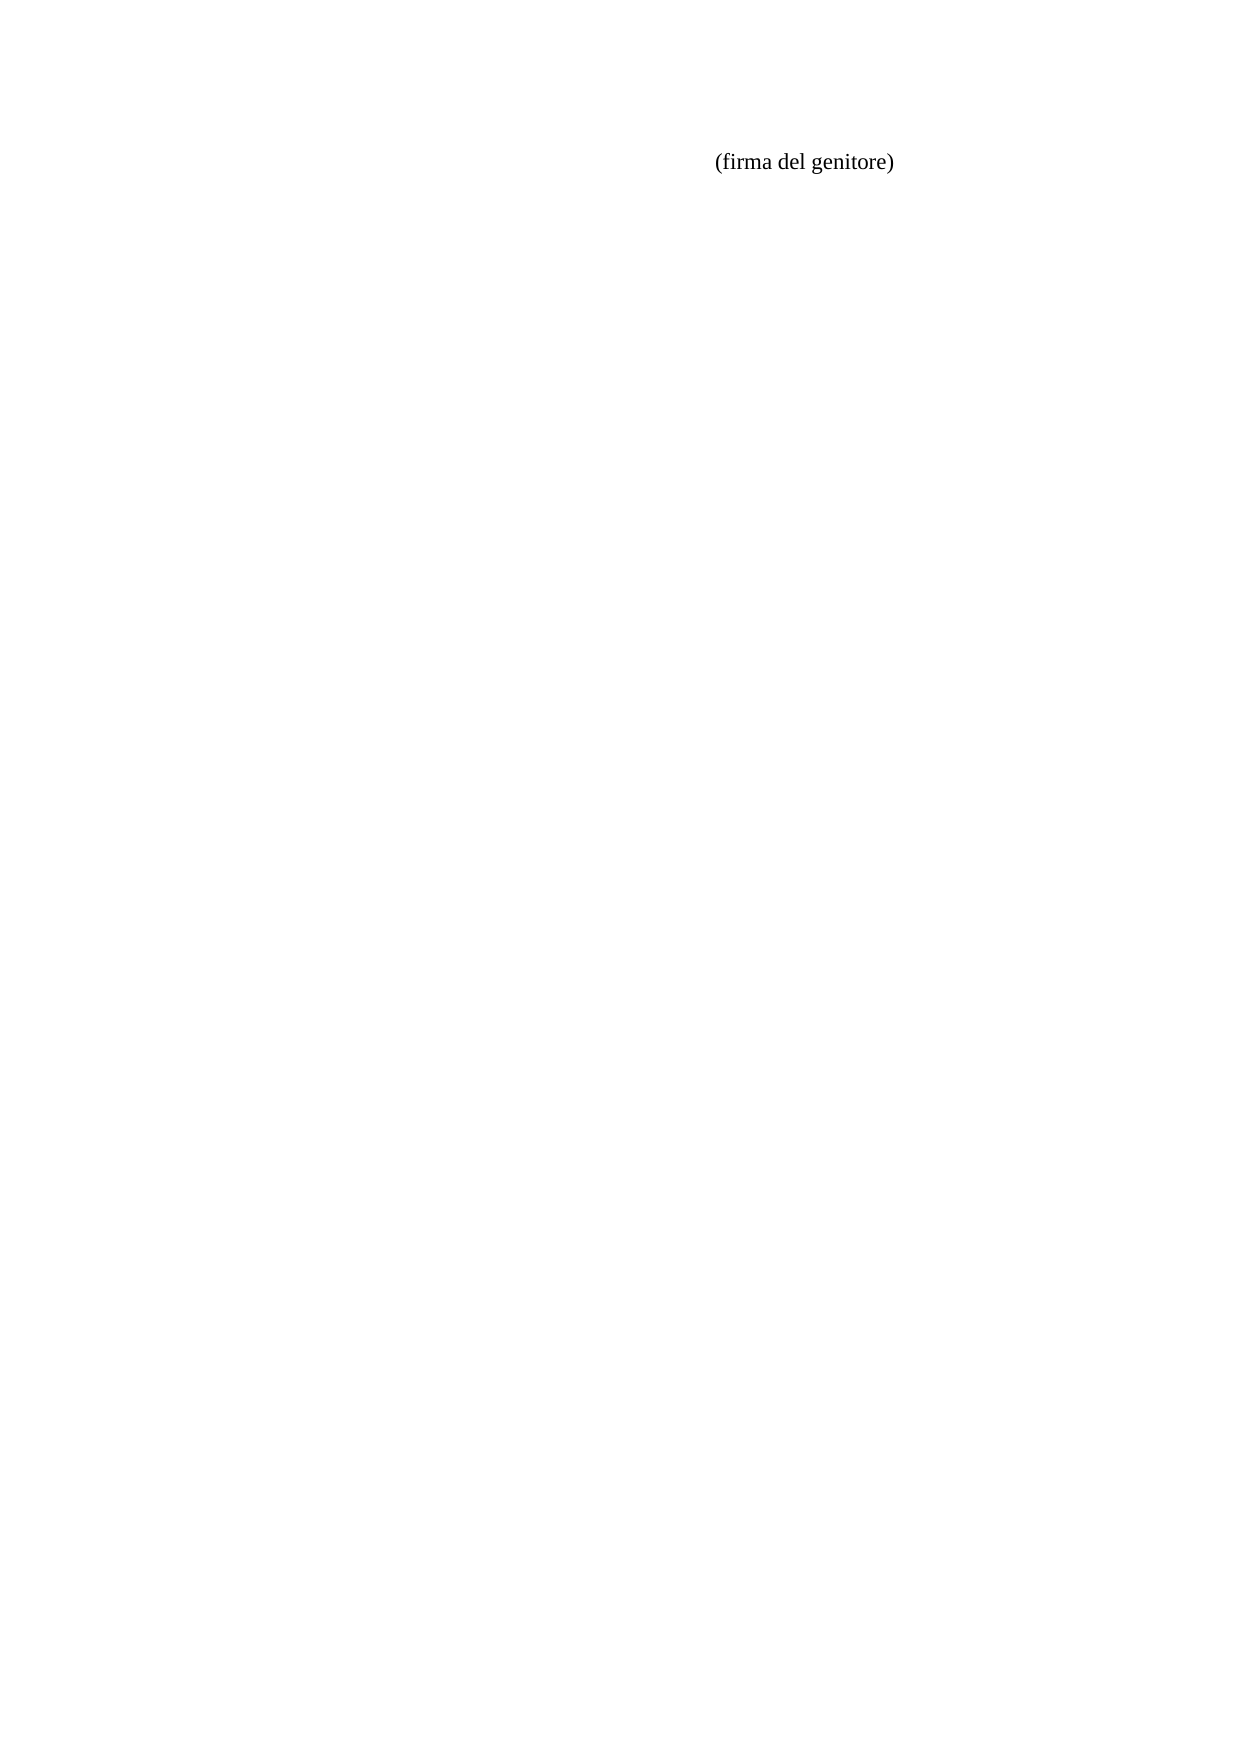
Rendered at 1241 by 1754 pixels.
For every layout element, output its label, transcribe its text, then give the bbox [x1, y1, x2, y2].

text (firma del genitore) [413, 148, 1122, 174]
